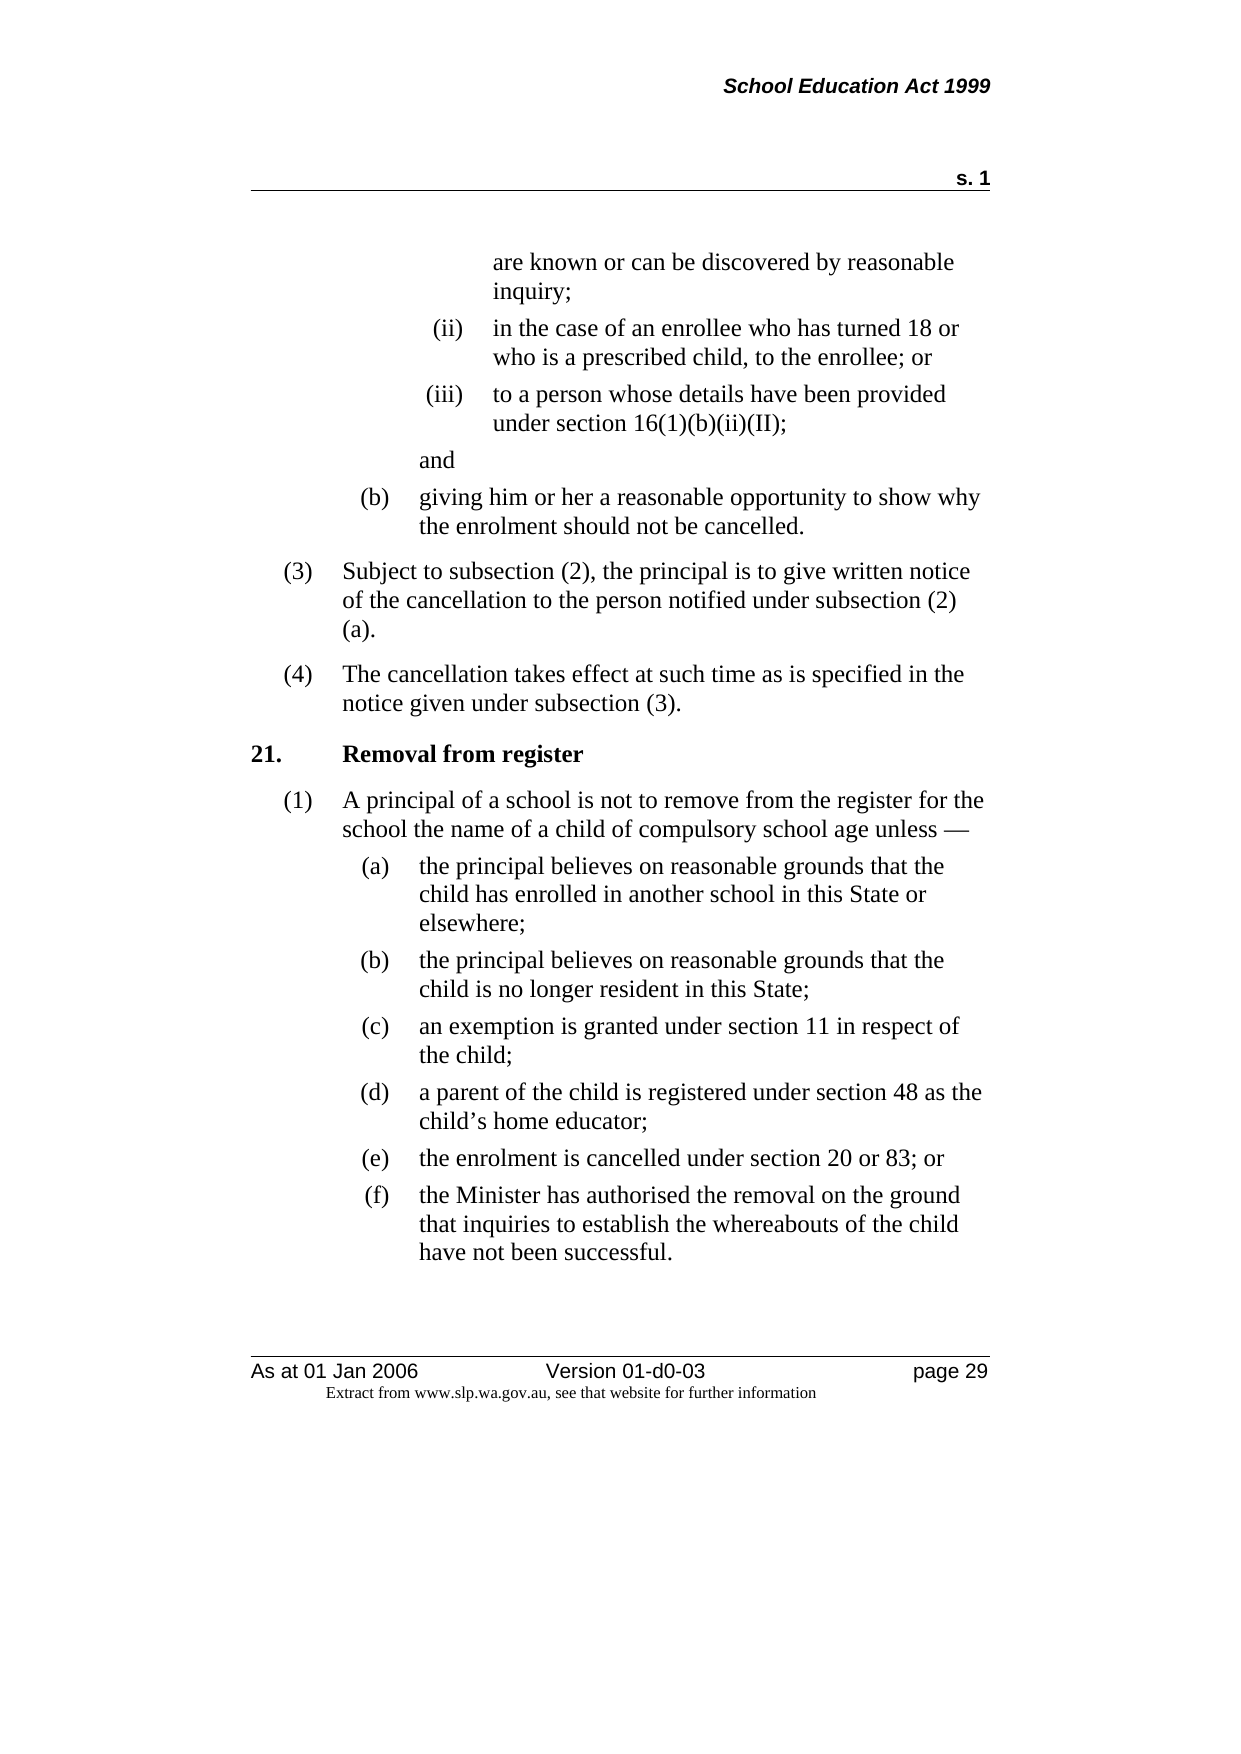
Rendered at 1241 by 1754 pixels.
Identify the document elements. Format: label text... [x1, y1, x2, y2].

text (d) a parent of the child is registered under section 48 as the child’s home educator; [251, 1077, 990, 1134]
text (3) Subject to subsection (2), the principal is to give written notice of the cancellation to the person notified under subsection (2)(a). [251, 556, 990, 642]
text (b) the principal believes on reasonable grounds that the child is no longer resident in this State; [251, 945, 990, 1003]
text and [251, 445, 990, 474]
text (iii) to a person whose details have been provided under section 16(1)(b)(ii)(II); [251, 379, 990, 437]
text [251, 247, 990, 305]
text (ii) in the case of an enrollee who has turned 18 or who is a prescribed child, to the enrollee; or [251, 313, 990, 371]
text (a) the principal believes on reasonable grounds that the child has enrolled in another school in this State or elsewhere; [251, 851, 990, 937]
text (4) The cancellation takes effect at such time as is specified in the notice given under subsection (3). [251, 659, 990, 717]
text (e) the enrolment is cancelled under section 20 or 83; or [251, 1143, 990, 1172]
text (c) an exemption is granted under section 11 in respect of the child; [251, 1011, 990, 1069]
subtitle 21. Removal from register [251, 739, 990, 768]
text (b) giving him or her a reasonable opportunity to show why the enrolment should not be cancelled. [251, 482, 990, 539]
text (1) A principal of a school is not to remove from the register for the school the name of a child of compulsory school age unless — [251, 785, 990, 842]
text (f) the Minister has authorised the removal on the ground that inquiries to establish the whereabouts of the child have not been successful. [251, 1180, 990, 1266]
